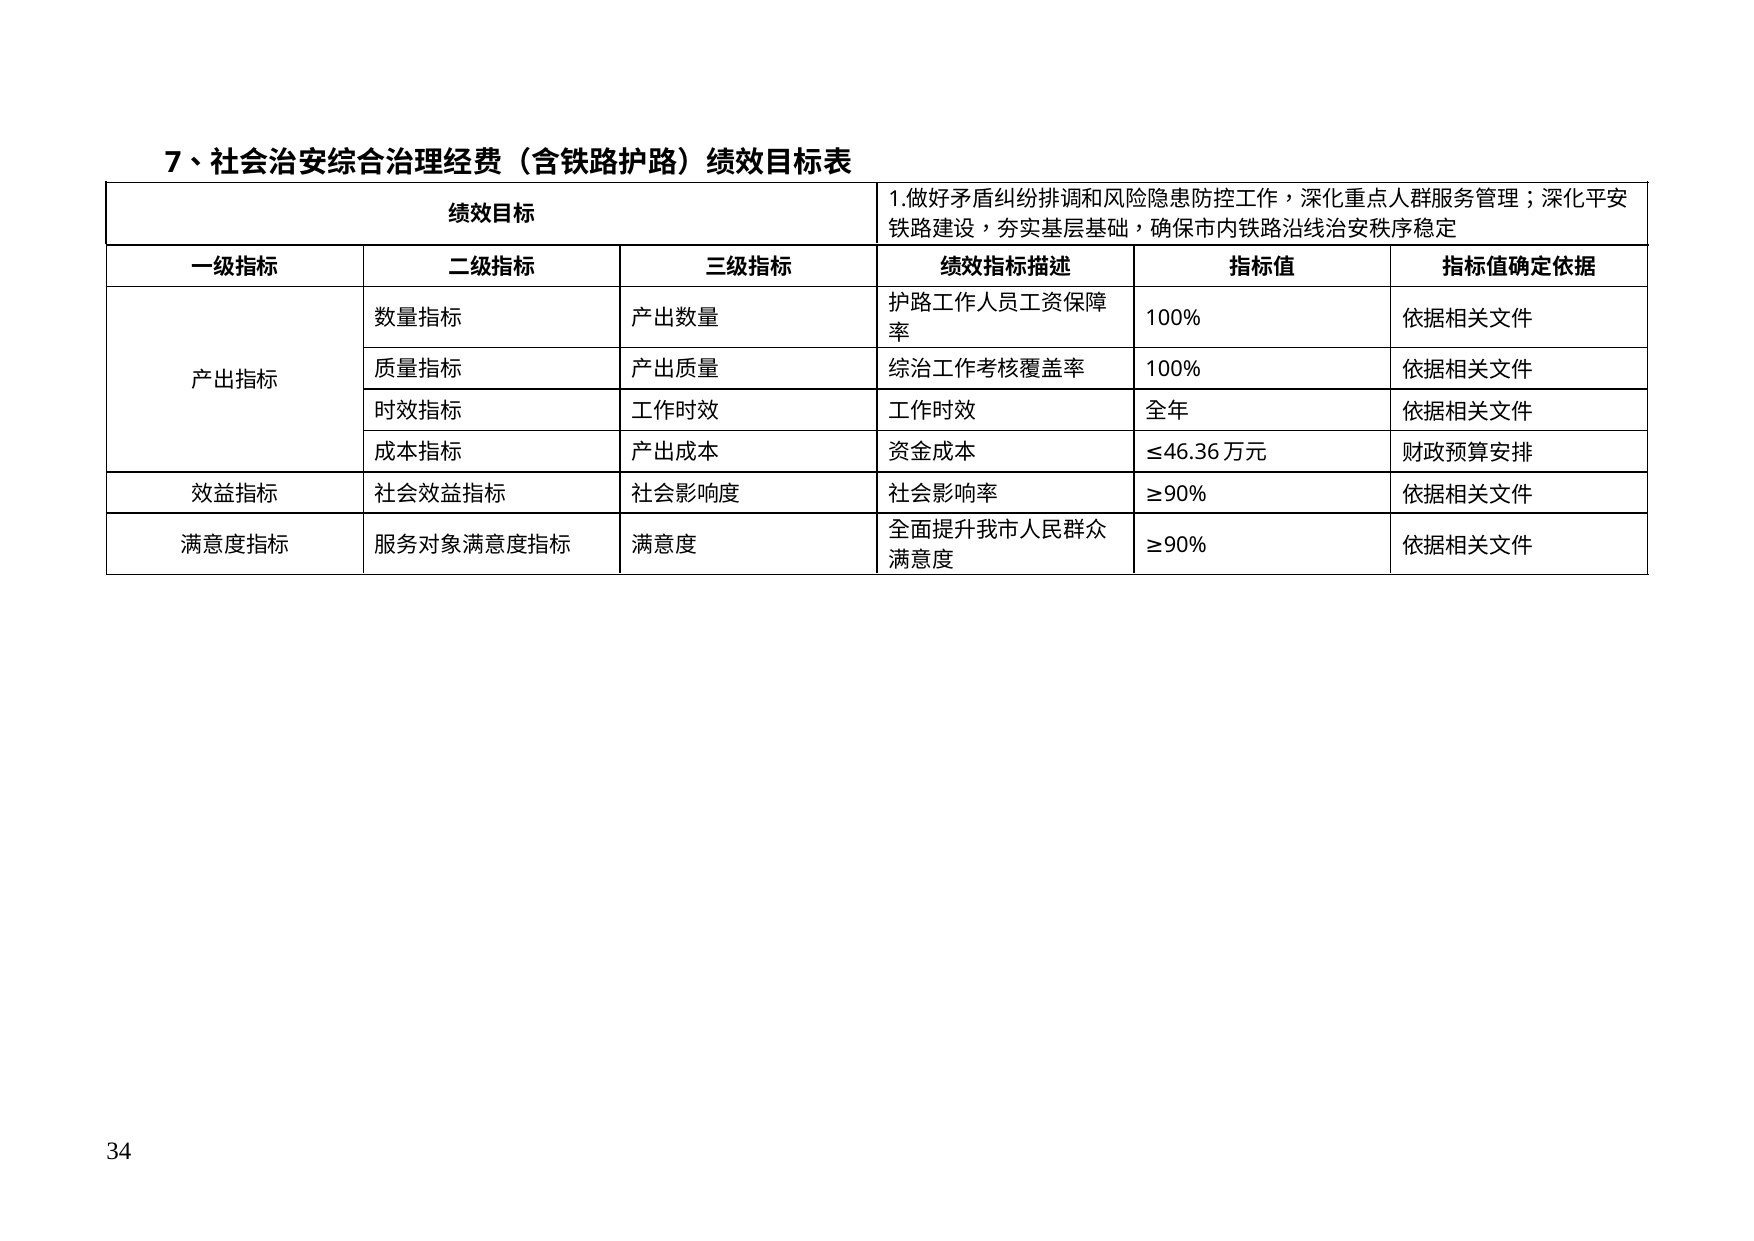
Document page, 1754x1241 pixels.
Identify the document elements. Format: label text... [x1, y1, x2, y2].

table_cell 满意度 [621, 514, 876, 573]
text 7、社会治安综合治理经费（含铁路护路）绩效目标表 [106, 142, 1648, 181]
table_cell 全年 [1135, 390, 1390, 429]
table_header 指标值 [1135, 246, 1390, 286]
table_cell 社会效益指标 [364, 473, 619, 512]
table_cell 产出数量 [621, 287, 876, 347]
table_cell 全面提升我市人民群众满意度 [878, 514, 1133, 573]
table_cell 工作时效 [878, 390, 1133, 429]
table_header 绩效目标 [107, 183, 876, 243]
table_cell ≤46.36万元 [1135, 431, 1390, 471]
table_cell 综治工作考核覆盖率 [878, 348, 1133, 388]
table_cell ≥90% [1135, 514, 1390, 573]
table_cell 依据相关文件 [1391, 287, 1647, 347]
table_cell 100% [1135, 287, 1390, 347]
table_cell 护路工作人员工资保障率 [878, 287, 1133, 347]
table_header 三级指标 [621, 246, 876, 286]
table_cell 质量指标 [364, 348, 619, 388]
table_cell 时效指标 [364, 390, 619, 429]
table_cell 社会影响度 [621, 473, 876, 512]
table_cell 依据相关文件 [1391, 390, 1647, 429]
table_cell 资金成本 [878, 431, 1133, 471]
table_cell 社会影响率 [878, 473, 1133, 512]
table_cell 产出指标 [107, 287, 363, 471]
table_cell 100% [1135, 348, 1390, 388]
table_header 1.做好矛盾纠纷排调和风险隐患防控工作，深化重点人群服务管理；深化平安铁路建设，夯实基层基础，确保市内铁路沿线治安秩序稳定 [878, 183, 1647, 243]
table_cell 财政预算安排 [1391, 431, 1647, 471]
table_header 指标值确定依据 [1391, 246, 1647, 286]
table_cell 成本指标 [364, 431, 619, 471]
table_cell 产出质量 [621, 348, 876, 388]
table_cell 效益指标 [107, 473, 363, 512]
table_cell 依据相关文件 [1391, 348, 1647, 388]
table_header 一级指标 [107, 246, 363, 286]
table_cell ≥90% [1135, 473, 1390, 512]
table_cell 工作时效 [621, 390, 876, 429]
table_cell 满意度指标 [107, 514, 363, 573]
table_cell 服务对象满意度指标 [364, 514, 619, 573]
table_cell 依据相关文件 [1391, 473, 1647, 512]
table_cell 数量指标 [364, 287, 619, 347]
table_header 二级指标 [364, 246, 619, 286]
table_cell 产出成本 [621, 431, 876, 471]
table_header 绩效指标描述 [878, 246, 1133, 286]
table_cell 依据相关文件 [1391, 514, 1647, 573]
